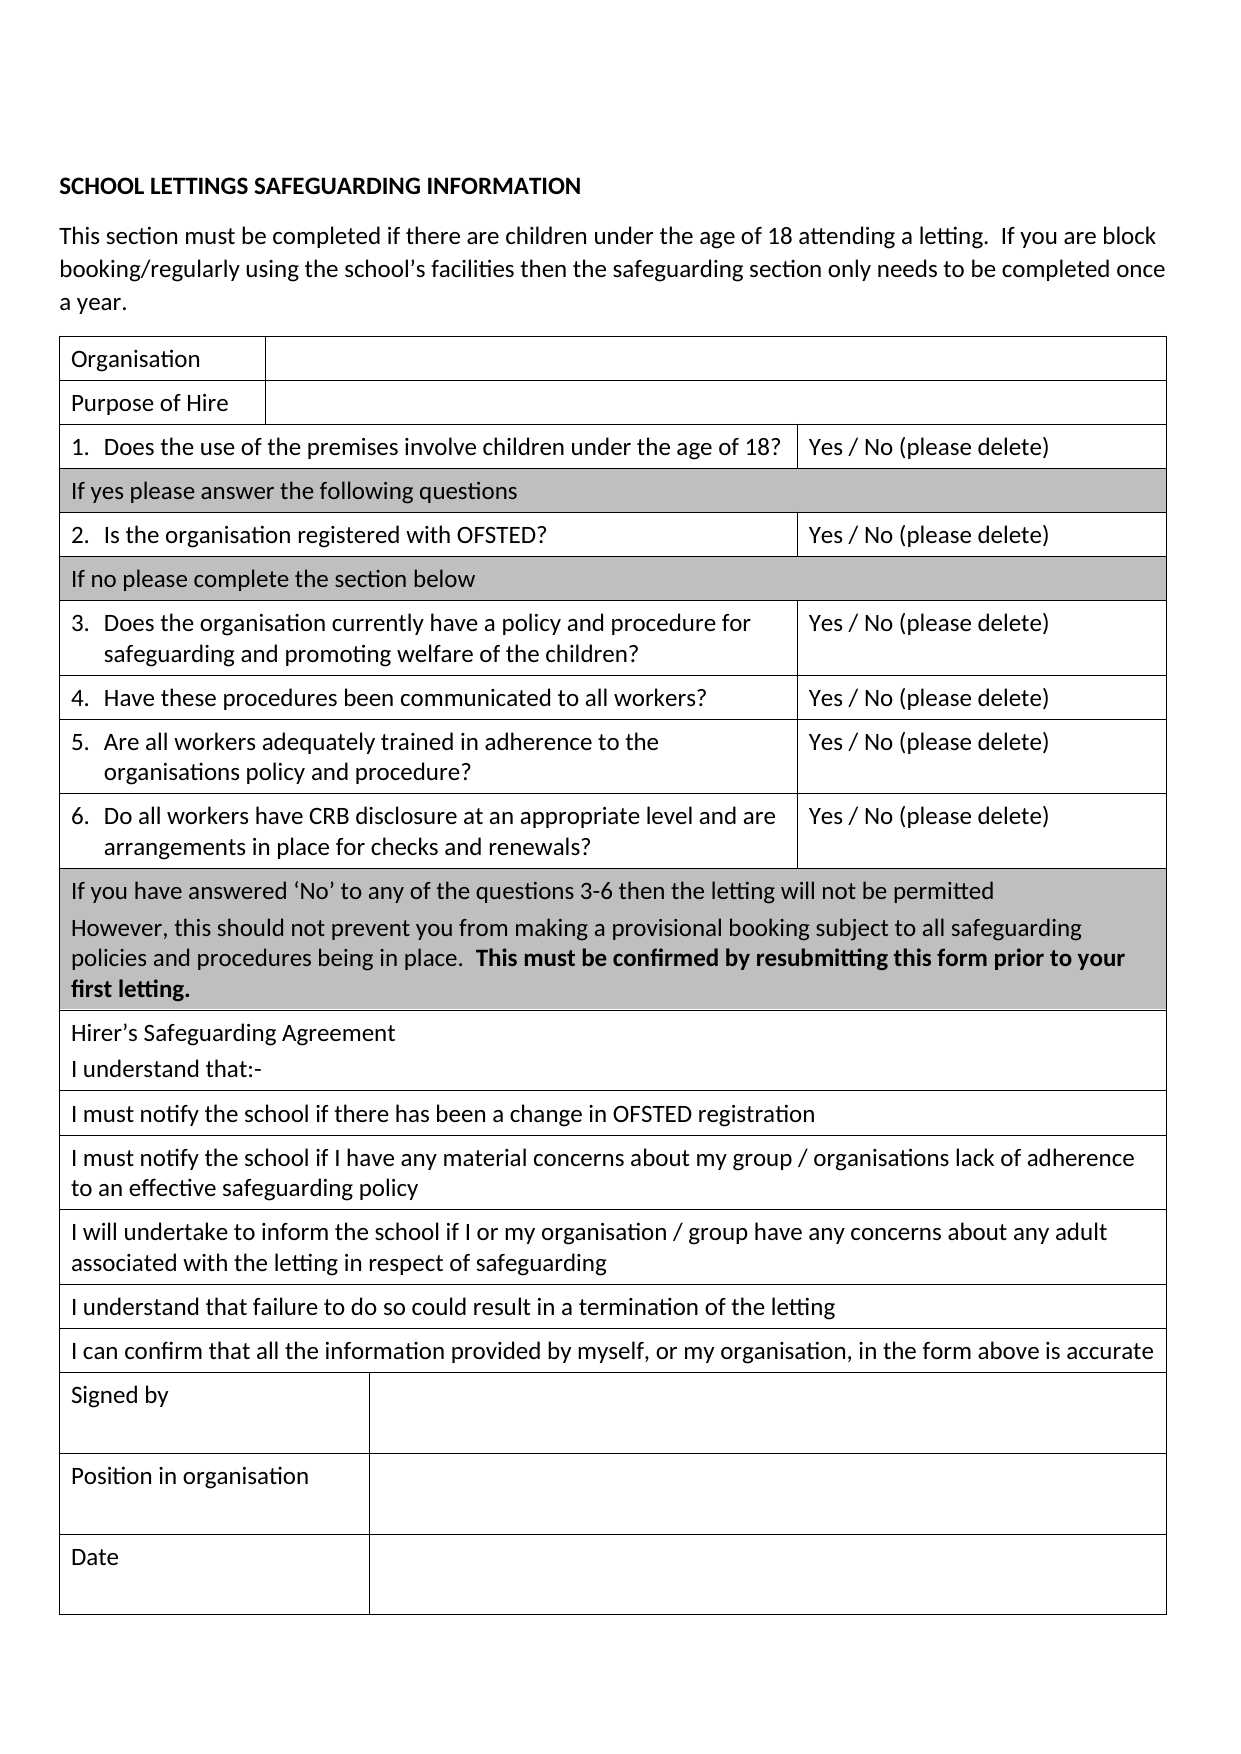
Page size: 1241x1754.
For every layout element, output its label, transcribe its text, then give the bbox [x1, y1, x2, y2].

table_cell Hirer’s Safeguarding Agreement I understand that:- [60, 1011, 1166, 1090]
table_cell Does the use of the premises involve children under the age of 18? [60, 425, 797, 468]
table_cell Purpose of Hire [60, 381, 265, 424]
table_cell I can confirm that all the information provided by myself, or my organisation, in the form above is accurate [60, 1329, 1166, 1372]
table_cell If no please complete the section below [60, 557, 1166, 600]
table_cell I will undertake to inform the school if I or my organisation / group have any concerns about any adult associated with the letting in respect of safeguarding [60, 1210, 1166, 1284]
table_cell Have these procedures been communicated to all workers? [60, 676, 797, 718]
table_cell I understand that failure to do so could result in a termination of the letting [60, 1285, 1166, 1328]
table_cell Position in organisation [60, 1454, 369, 1533]
table_header [266, 337, 1166, 379]
table_cell Do all workers have CRB disclosure at an appropriate level and are arrangements in place for checks and renewals? [60, 794, 797, 868]
table_cell [266, 381, 1166, 424]
table_cell Date [60, 1535, 369, 1614]
table_cell Yes / No (please delete) [798, 513, 1166, 556]
text This section must be completed if there are children under the age of 18 attending a letting. If you are block booking/regularly using the school’s facilities then the safeguarding section only needs to be completed once a year. [59, 220, 1181, 316]
table_cell [370, 1535, 1166, 1614]
table_cell Does the organisation currently have a policy and procedure for safeguarding and promoting welfare of the children? [60, 601, 797, 674]
table_cell Is the organisation registered with OFSTED? [60, 513, 797, 556]
table_cell I must notify the school if there has been a change in OFSTED registration [60, 1091, 1166, 1134]
table_cell I must notify the school if I have any material concerns about my group / organisations lack of adherence to an effective safeguarding policy [60, 1136, 1166, 1209]
table_cell Yes / No (please delete) [798, 720, 1166, 793]
table_cell Yes / No (please delete) [798, 676, 1166, 718]
table_cell Are all workers adequately trained in adherence to the organisations policy and procedure? [60, 720, 797, 793]
table_cell [370, 1373, 1166, 1453]
table_cell If you have answered ‘No’ to any of the questions 3-6 then the letting will not be permitted However, this should not prevent you from making a provisional booking subject to all safeguarding policies and procedures being in place. This must be confirmed by resubmitting this form prior to your first letting. [60, 869, 1166, 1009]
table_cell Yes / No (please delete) [798, 425, 1166, 468]
table_cell Signed by [60, 1373, 369, 1453]
table_cell If yes please answer the following questions [60, 469, 1166, 512]
table_cell Yes / No (please delete) [798, 601, 1166, 674]
table_header Organisation [60, 337, 265, 379]
table_cell Yes / No (please delete) [798, 794, 1166, 868]
table_cell [370, 1454, 1166, 1533]
text SCHOOL LETTINGS SAFEGUARDING INFORMATION [59, 171, 1181, 201]
